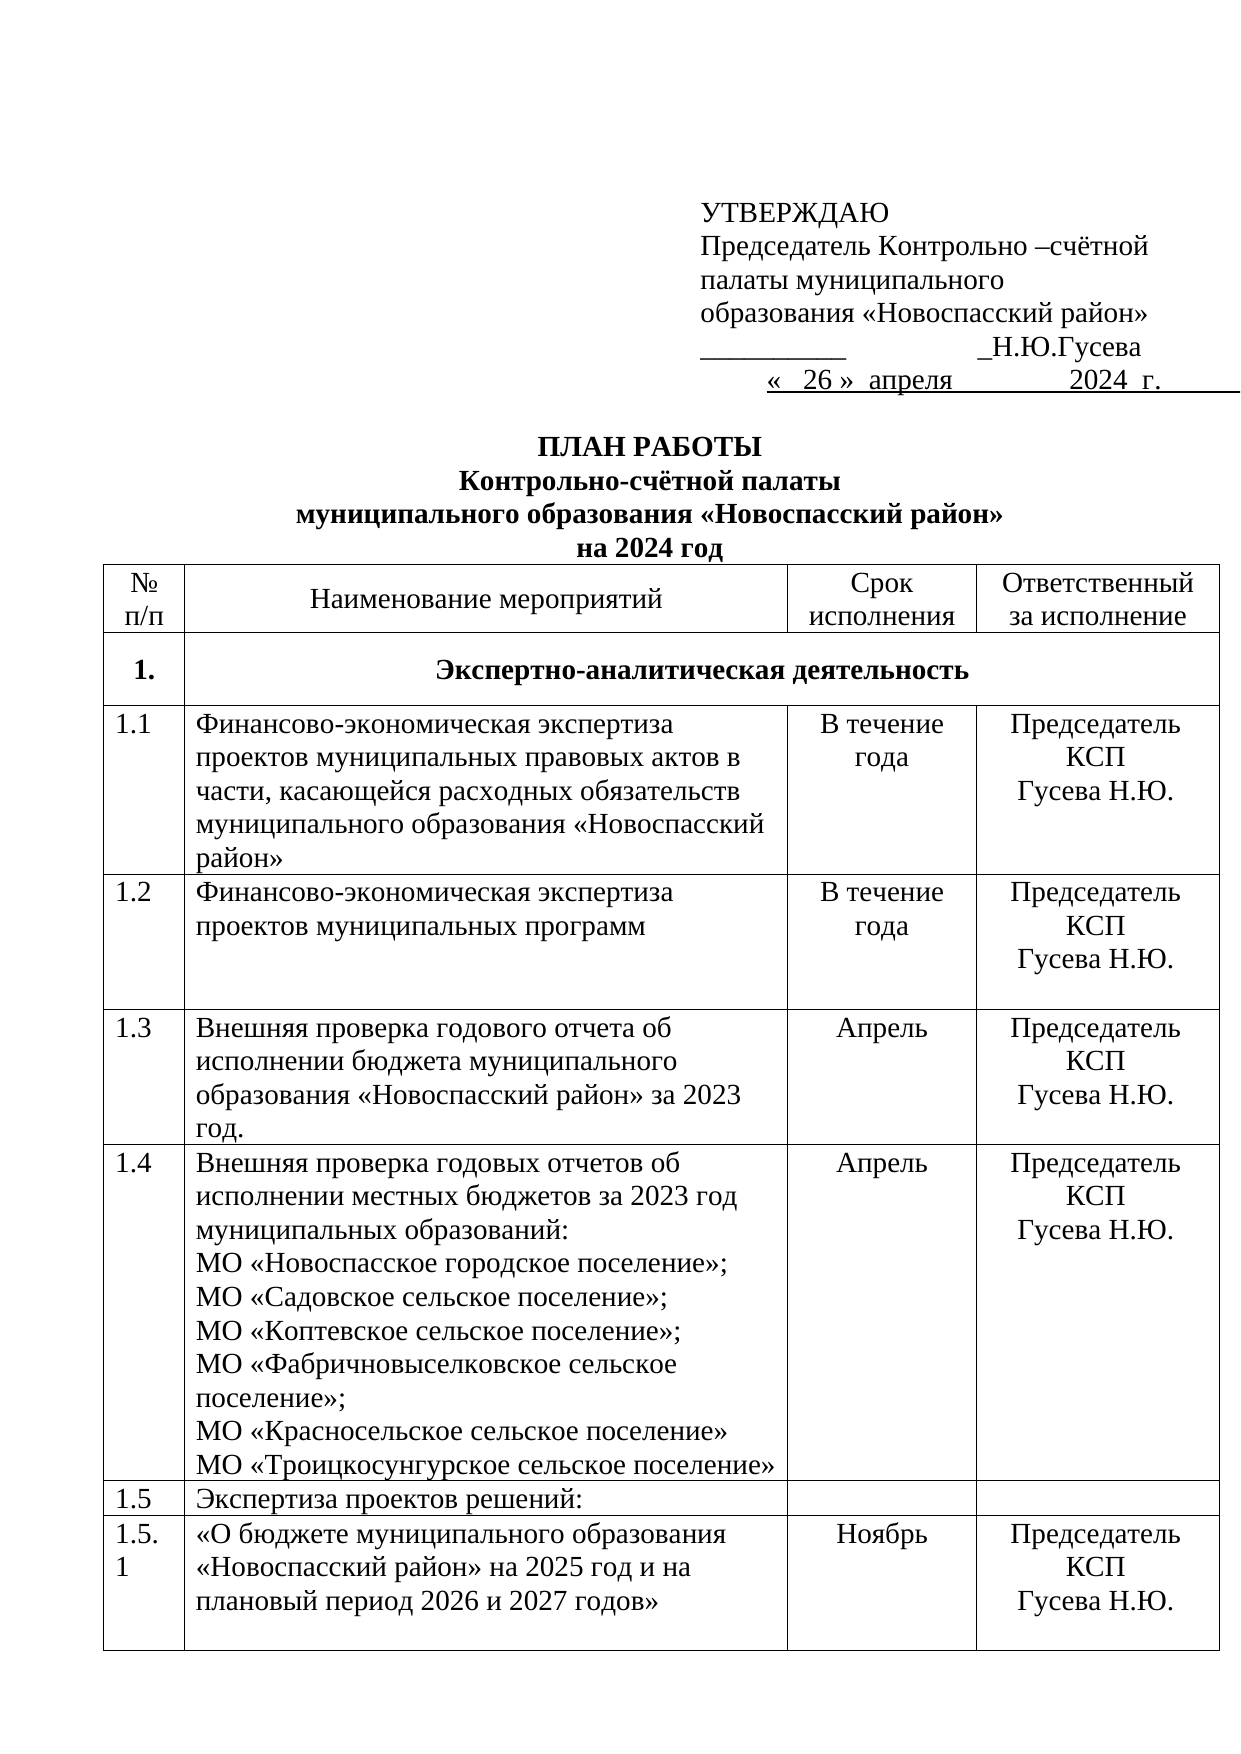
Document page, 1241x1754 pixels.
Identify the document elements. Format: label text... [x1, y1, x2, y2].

table_cell 1.4 [104, 1145, 184, 1480]
table_header Наименование мероприятий [185, 565, 787, 632]
table_cell Апрель [788, 1010, 976, 1144]
table_cell Финансово-экономическая экспертиза проектов муниципальных программ [185, 875, 787, 1009]
text ПЛАН РАБОТЫ [148, 429, 1152, 463]
table_cell Финансово-экономическая экспертиза проектов муниципальных правовых актов в части, касающейся расходных обязательств муниципального образования «Новоспасский район» [185, 706, 787, 873]
table_cell В течение года [788, 706, 976, 873]
table_header Ответственный за исполнение [977, 565, 1219, 632]
text Контрольно-счётной палаты [148, 463, 1152, 497]
text на 2024 год [148, 530, 1152, 564]
table_cell [977, 1481, 1219, 1515]
table_cell 1.5 [104, 1481, 184, 1515]
table_cell 1. [104, 633, 184, 705]
table_cell Экспертно-аналитическая деятельность [185, 633, 1219, 705]
table_cell Внешняя проверка годового отчета об исполнении бюджета муниципального образования «Новоспасский район» за 2023 год. [185, 1010, 787, 1144]
table_cell Апрель [788, 1145, 976, 1480]
table_cell Ноябрь [788, 1516, 976, 1650]
table_header № п/п [104, 565, 184, 632]
table_cell «О бюджете муниципального образования «Новоспасский район» на 2025 год и на плановый период 2026 и 2027 годов» [185, 1516, 787, 1650]
table_cell Экспертиза проектов решений: [185, 1481, 787, 1515]
table_cell В течение года [788, 875, 976, 1009]
table_cell 1.3 [104, 1010, 184, 1144]
table_cell Председатель КСП Гусева Н.Ю. [977, 875, 1219, 1009]
table_cell Председатель КСП Гусева Н.Ю. [977, 706, 1219, 873]
table_header Срок исполнения [788, 565, 976, 632]
table_cell 1.5.1 [104, 1516, 184, 1650]
table_cell Внешняя проверка годовых отчетов об исполнении местных бюджетов за 2023 год муниципальных образований: МО «Новоспасское городское поселение»; МО «Садовское сельское поселение»; МО «Коптевское сельское поселение»; МО «Фабричновыселковское сельское поселение»; МО «Красносельское сельское поселение» МО «Троицкосунгурское сельское поселение» [185, 1145, 787, 1480]
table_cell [977, 1516, 1219, 1650]
table_cell 1.2 [104, 875, 184, 1009]
table_cell Председатель КСП Гусева Н.Ю. [977, 1010, 1219, 1144]
table_cell Председатель КСП Гусева Н.Ю. [977, 1145, 1219, 1480]
table_cell 1.1 [104, 706, 184, 873]
table_cell [788, 1481, 976, 1515]
table_header УТВЕРЖДАЮ Председатель Контрольно –счётной палаты муниципального образования «Новоспасский район» __________ _Н.Ю.Гусева « 26 » апреля 2024 г. [689, 195, 1172, 396]
text муниципального образования «Новоспасский район» [148, 497, 1152, 530]
